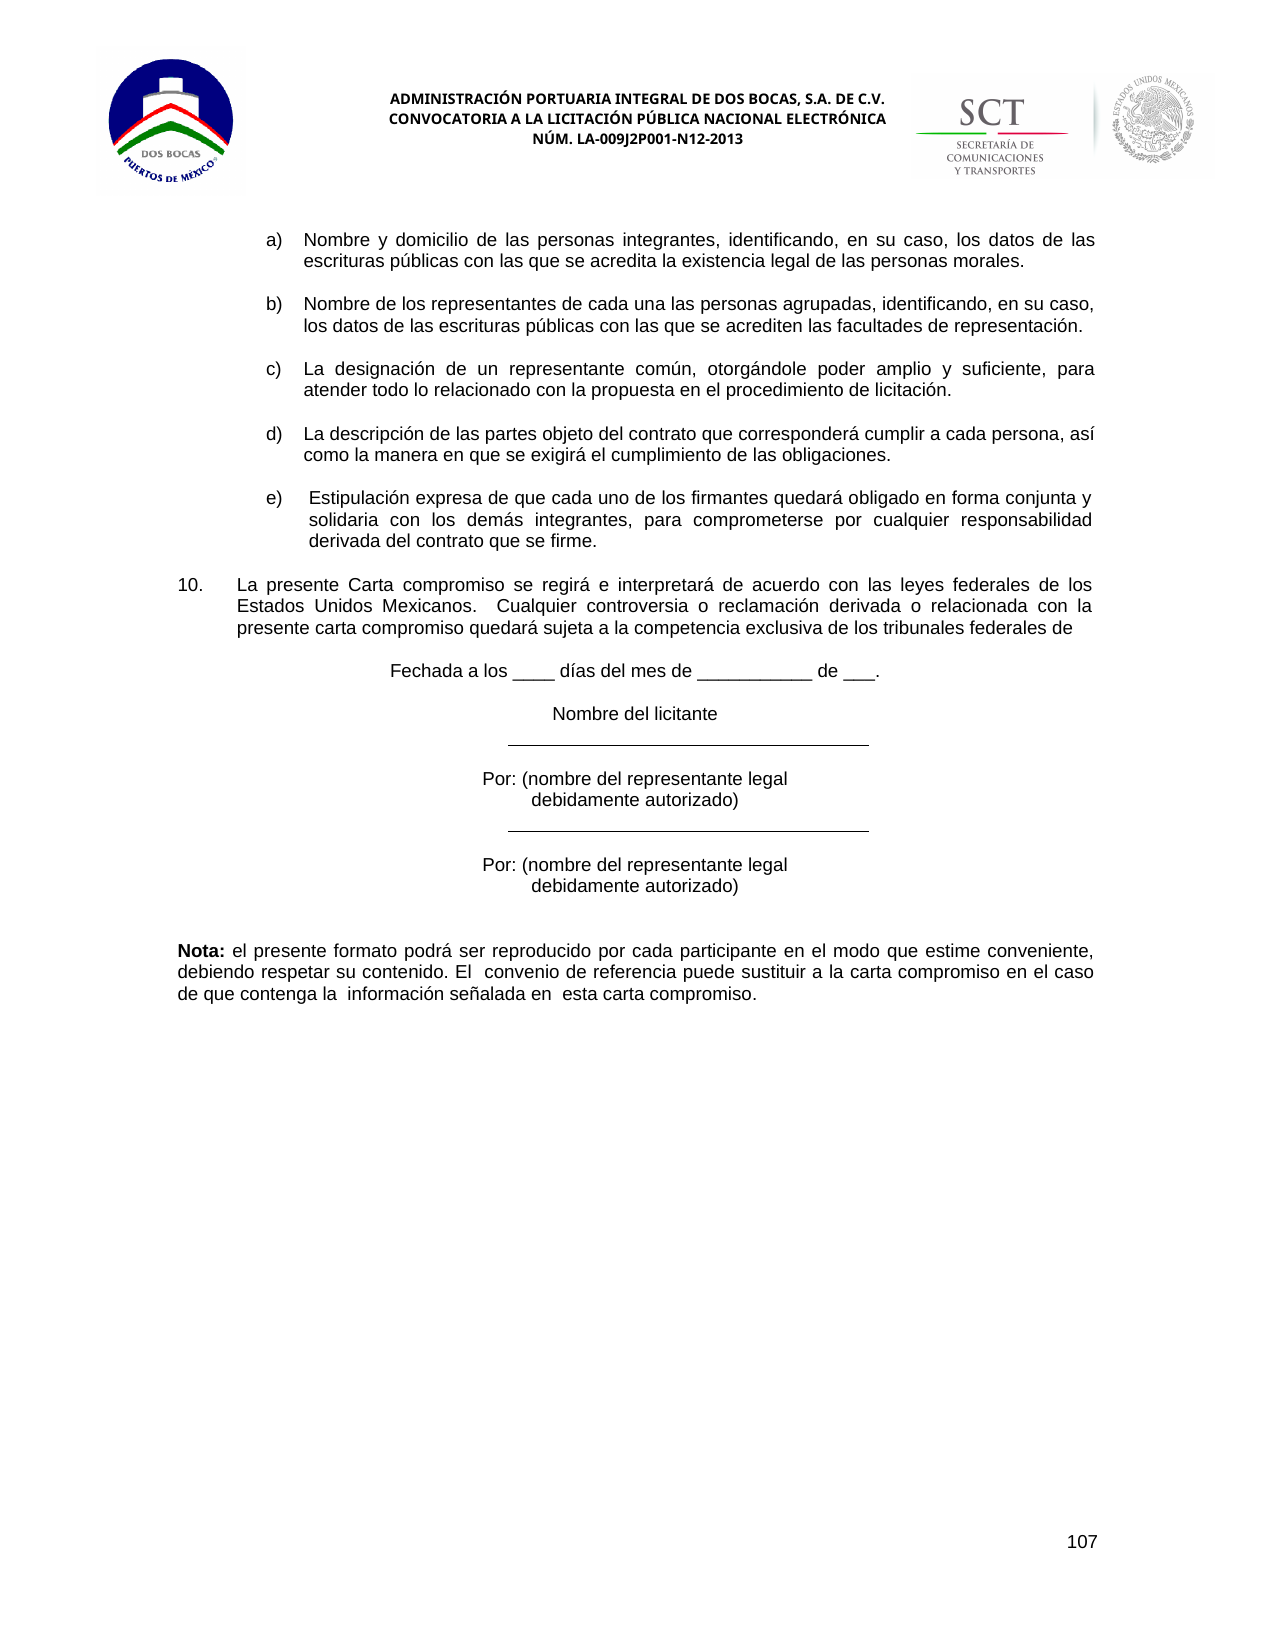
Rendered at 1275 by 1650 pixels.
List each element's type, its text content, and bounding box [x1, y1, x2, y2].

list La descripción de las partes objeto del contrato que corresponderá cumplir a cada persona, así como la manera en que se exigirá el cumplimiento de las obligaciones. [266, 422, 1095, 466]
text Fechada a los ____ días del mes de ___________ de ___. [177, 659, 1092, 681]
picture [95, 46, 247, 196]
text Por: (nombre del representante legal [177, 853, 1092, 875]
text Nombre del licitante [177, 703, 1092, 724]
picture [911, 73, 1216, 179]
text e) Estipulación expresa de que cada uno de los firmantes quedará obligado en forma conjunta y solidaria con los demás integrantes, para comprometerse por cualquier responsabilidad derivada del contrato que se firme. [266, 487, 1092, 552]
list Nombre de los representantes de cada una las personas agrupadas, identificando, en su caso, los datos de las escrituras públicas con las que se acrediten las facultades de representación. [266, 293, 1095, 336]
text debidamente autorizado) [177, 875, 1092, 897]
list Nombre y domicilio de las personas integrantes, identificando, en su caso, los datos de las escrituras públicas con las que se acredita la existencia legal de las personas morales. [266, 228, 1095, 271]
text debidamente autorizado) [177, 789, 1092, 810]
text Nota: el presente formato podrá ser reproducido por cada participante en el modo que estime conveniente, debiendo respetar su contenido. El convenio de referencia puede sustituir a la carta compromiso en el caso de que contenga la información señalada en esta carta compromiso. [177, 940, 1095, 1004]
list La designación de un representante común, otorgándole poder amplio y suficiente, para atender todo lo relacionado con la propuesta en el procedimiento de licitación. [266, 358, 1095, 401]
list La presente Carta compromiso se regirá e interpretará de acuerdo con las leyes federales de los Estados Unidos Mexicanos. Cualquier controversia o reclamación derivada o relacionada con la presente carta compromiso quedará sujeta a la competencia exclusiva de los tribunales federales de [177, 573, 1092, 638]
text Por: (nombre del representante legal [177, 767, 1092, 789]
